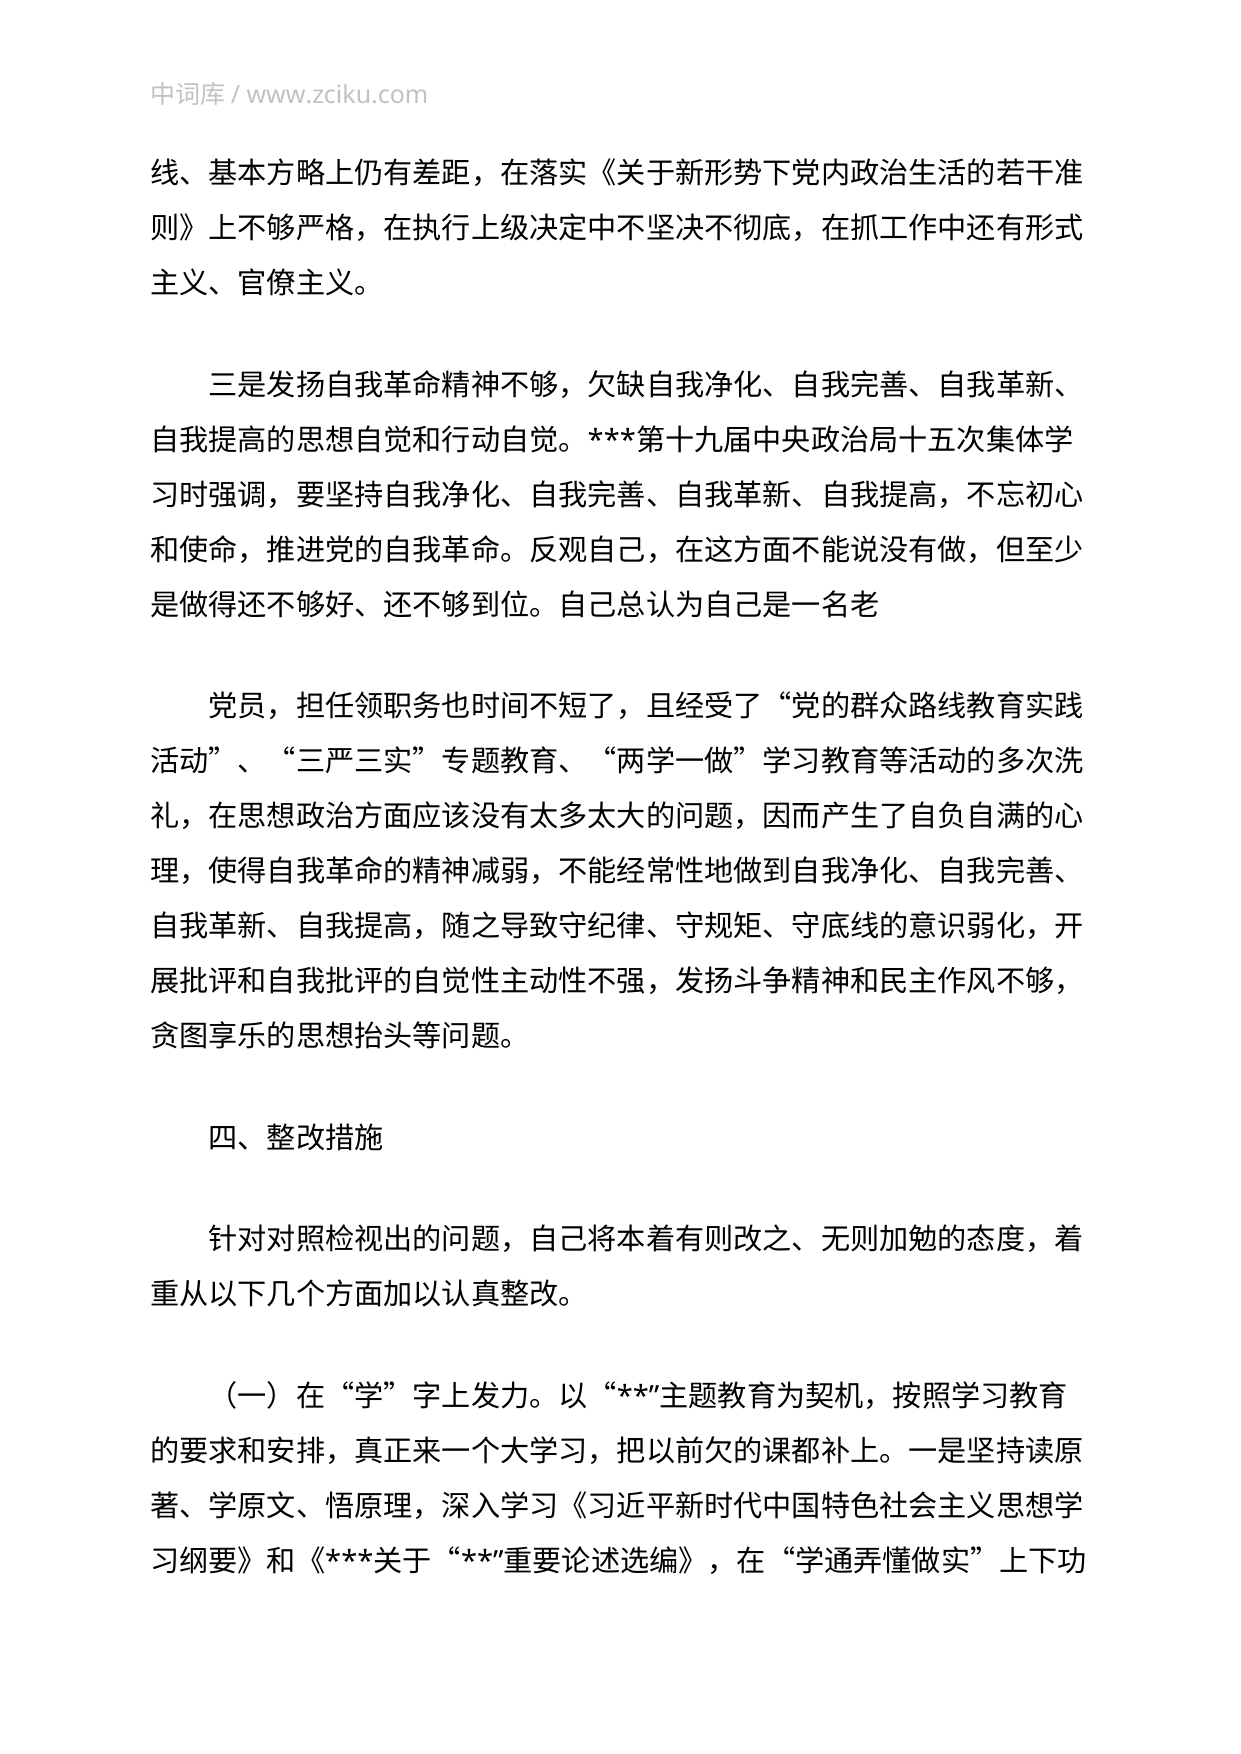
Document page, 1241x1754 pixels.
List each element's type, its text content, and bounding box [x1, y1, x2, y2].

text 党员，担任领职务也时间不短了，且经受了“党的群众路线教育实践活动”、“三严三实”专题教育、“两学一做”学习教育等活动的多次洗礼，在思想政治方面应该没有太多太大的问题，因而产生了自负自满的心理，使得自我革命的精神减弱，不能经常性地做到自我净化、自我完善、自我革新、自我提高，随之导致守纪律、守规矩、守底线的意识弱化，开展批评和自我批评的自觉性主动性不强，发扬斗争精神和民主作风不够，贪图享乐的思想抬头等问题。 [150, 683, 1090, 1055]
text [150, 150, 1090, 302]
text 三是发扬自我革命精神不够，欠缺自我净化、自我完善、自我革新、自我提高的思想自觉和行动自觉。***第十九届中央政治局十五次集体学习时强调，要坚持自我净化、自我完善、自我革新、自我提高，不忘初心和使命，推进党的自我革命。反观自己，在这方面不能说没有做，但至少是做得还不够好、还不够到位。自己总认为自己是一名老 [150, 362, 1090, 623]
text 四、整改措施 [150, 1114, 1090, 1156]
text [150, 1373, 1090, 1580]
text 针对对照检视出的问题，自己将本着有则改之、无则加勉的态度，着重从以下几个方面加以认真整改。 [150, 1216, 1090, 1313]
